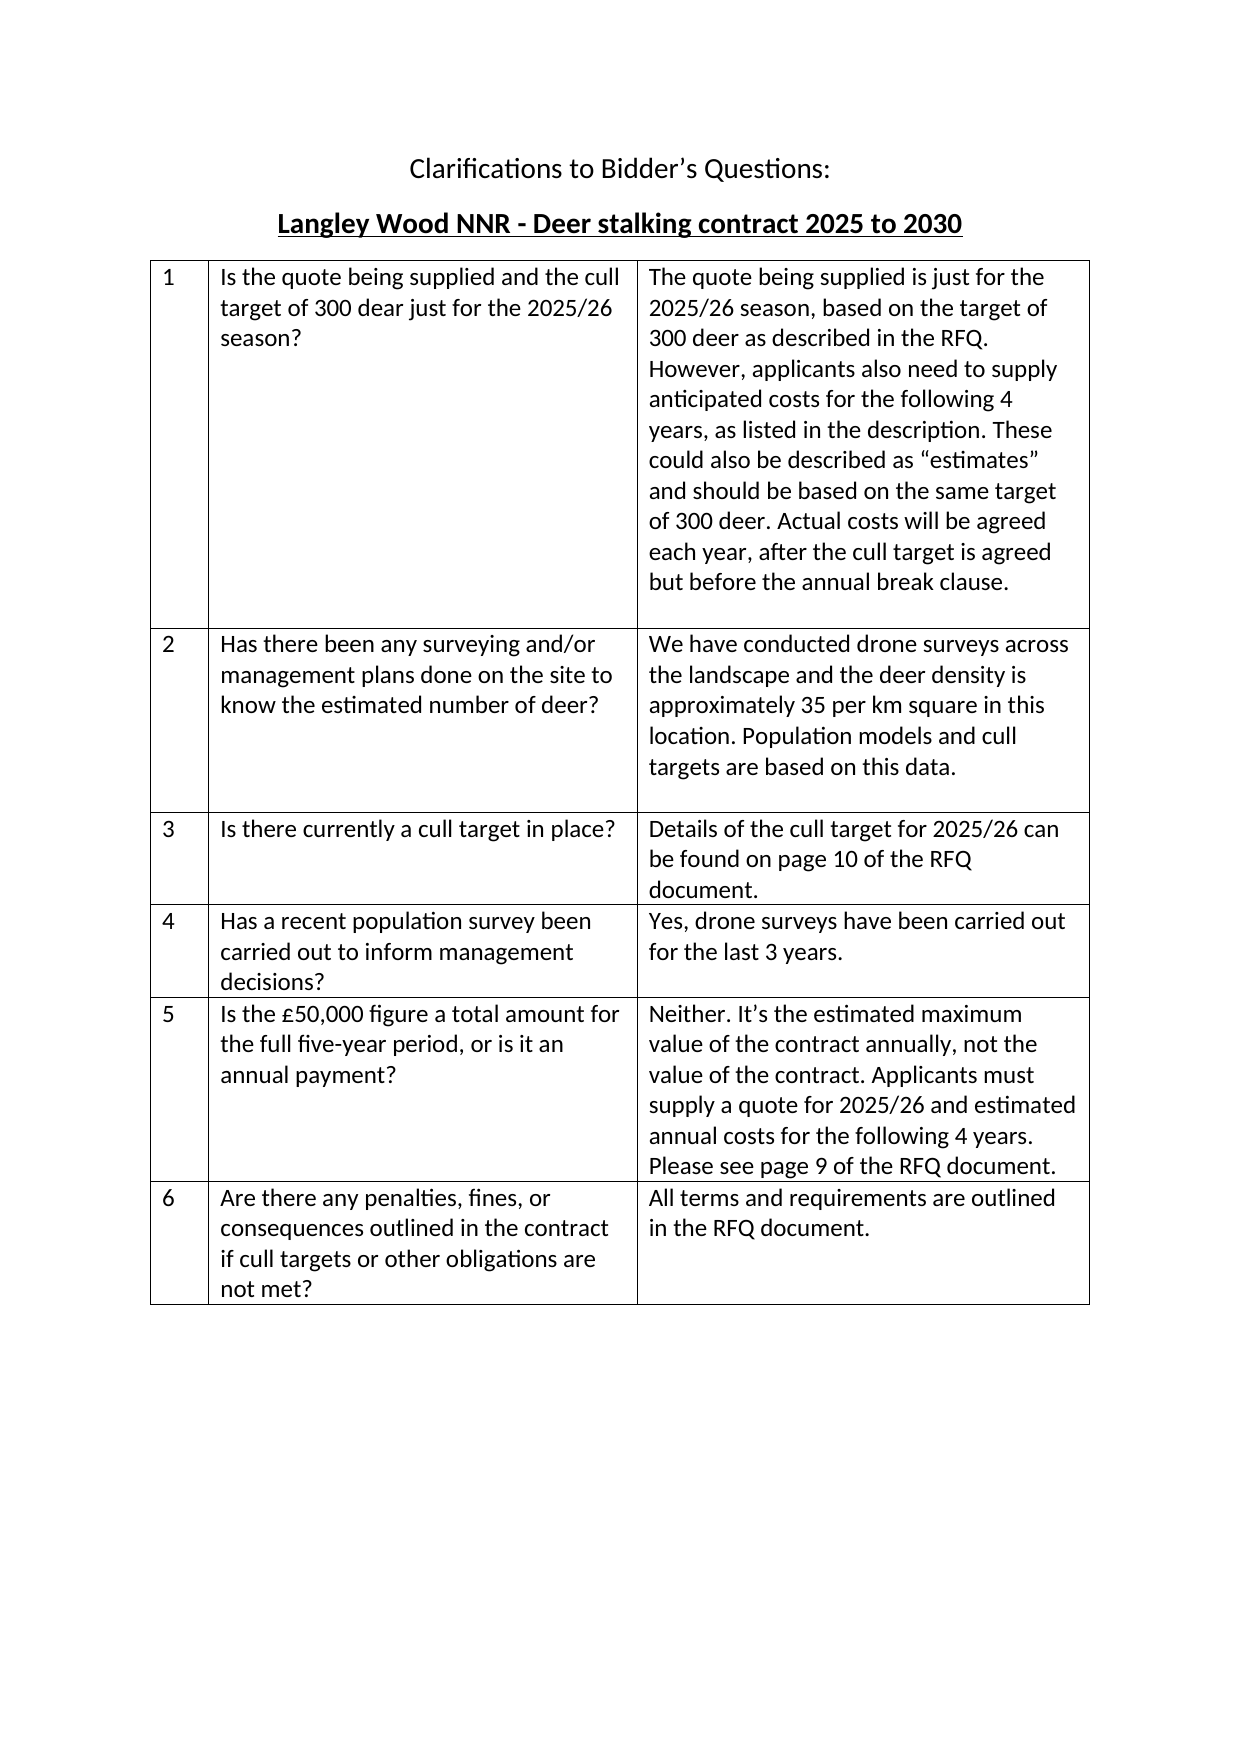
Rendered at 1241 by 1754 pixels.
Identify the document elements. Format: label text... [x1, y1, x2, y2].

table_cell Yes, drone surveys have been carried out for the last 3 years. [638, 905, 1089, 997]
table_cell Details of the cull target for 2025/26 can be found on page 10 of the RFQ document. [638, 813, 1089, 904]
table_cell 3 [151, 813, 208, 904]
table_cell Has there been any surveying and/or management plans done on the site to know the estimated number of deer? [209, 629, 637, 812]
table_cell We have conducted drone surveys across the landscape and the deer density is approximately 35 per km square in this location. Population models and cull targets are based on this data. [638, 629, 1089, 812]
table_cell Is there currently a cull target in place? [209, 813, 637, 904]
table_header The quote being supplied is just for the 2025/26 season, based on the target of 300 deer as described in the RFQ. However, applicants also need to supply anticipated costs for the following 4 years, as listed in the description. These could also be described as “estimates” and should be based on the same target of 300 deer. Actual costs will be agreed each year, after the cull target is agreed but before the annual break clause. [638, 261, 1089, 627]
table_header Is the quote being supplied and the cull target of 300 dear just for the 2025/26 season? [209, 261, 637, 627]
table_cell All terms and requirements are outlined in the RFQ document. [638, 1182, 1089, 1304]
table_cell 2 [151, 629, 208, 812]
table_cell Is the £50,000 figure a total amount for the full five-year period, or is it an annual payment? [209, 998, 637, 1181]
text Clarifications to Bidder’s Questions: [150, 150, 1090, 186]
table_cell 6 [151, 1182, 208, 1304]
table_cell Neither. It’s the estimated maximum value of the contract annually, not the value of the contract. Applicants must supply a quote for 2025/26 and estimated annual costs for the following 4 years. Please see page 9 of the RFQ document. [638, 998, 1089, 1181]
table_cell 5 [151, 998, 208, 1181]
table_cell Has a recent population survey been carried out to inform management decisions? [209, 905, 637, 997]
table_cell 4 [151, 905, 208, 997]
table_header 1 [151, 261, 208, 627]
text Langley Wood NNR - Deer stalking contract 2025 to 2030 [150, 205, 1090, 241]
table_cell Are there any penalties, fines, or consequences outlined in the contract if cull targets or other obligations are not met? [209, 1182, 637, 1304]
